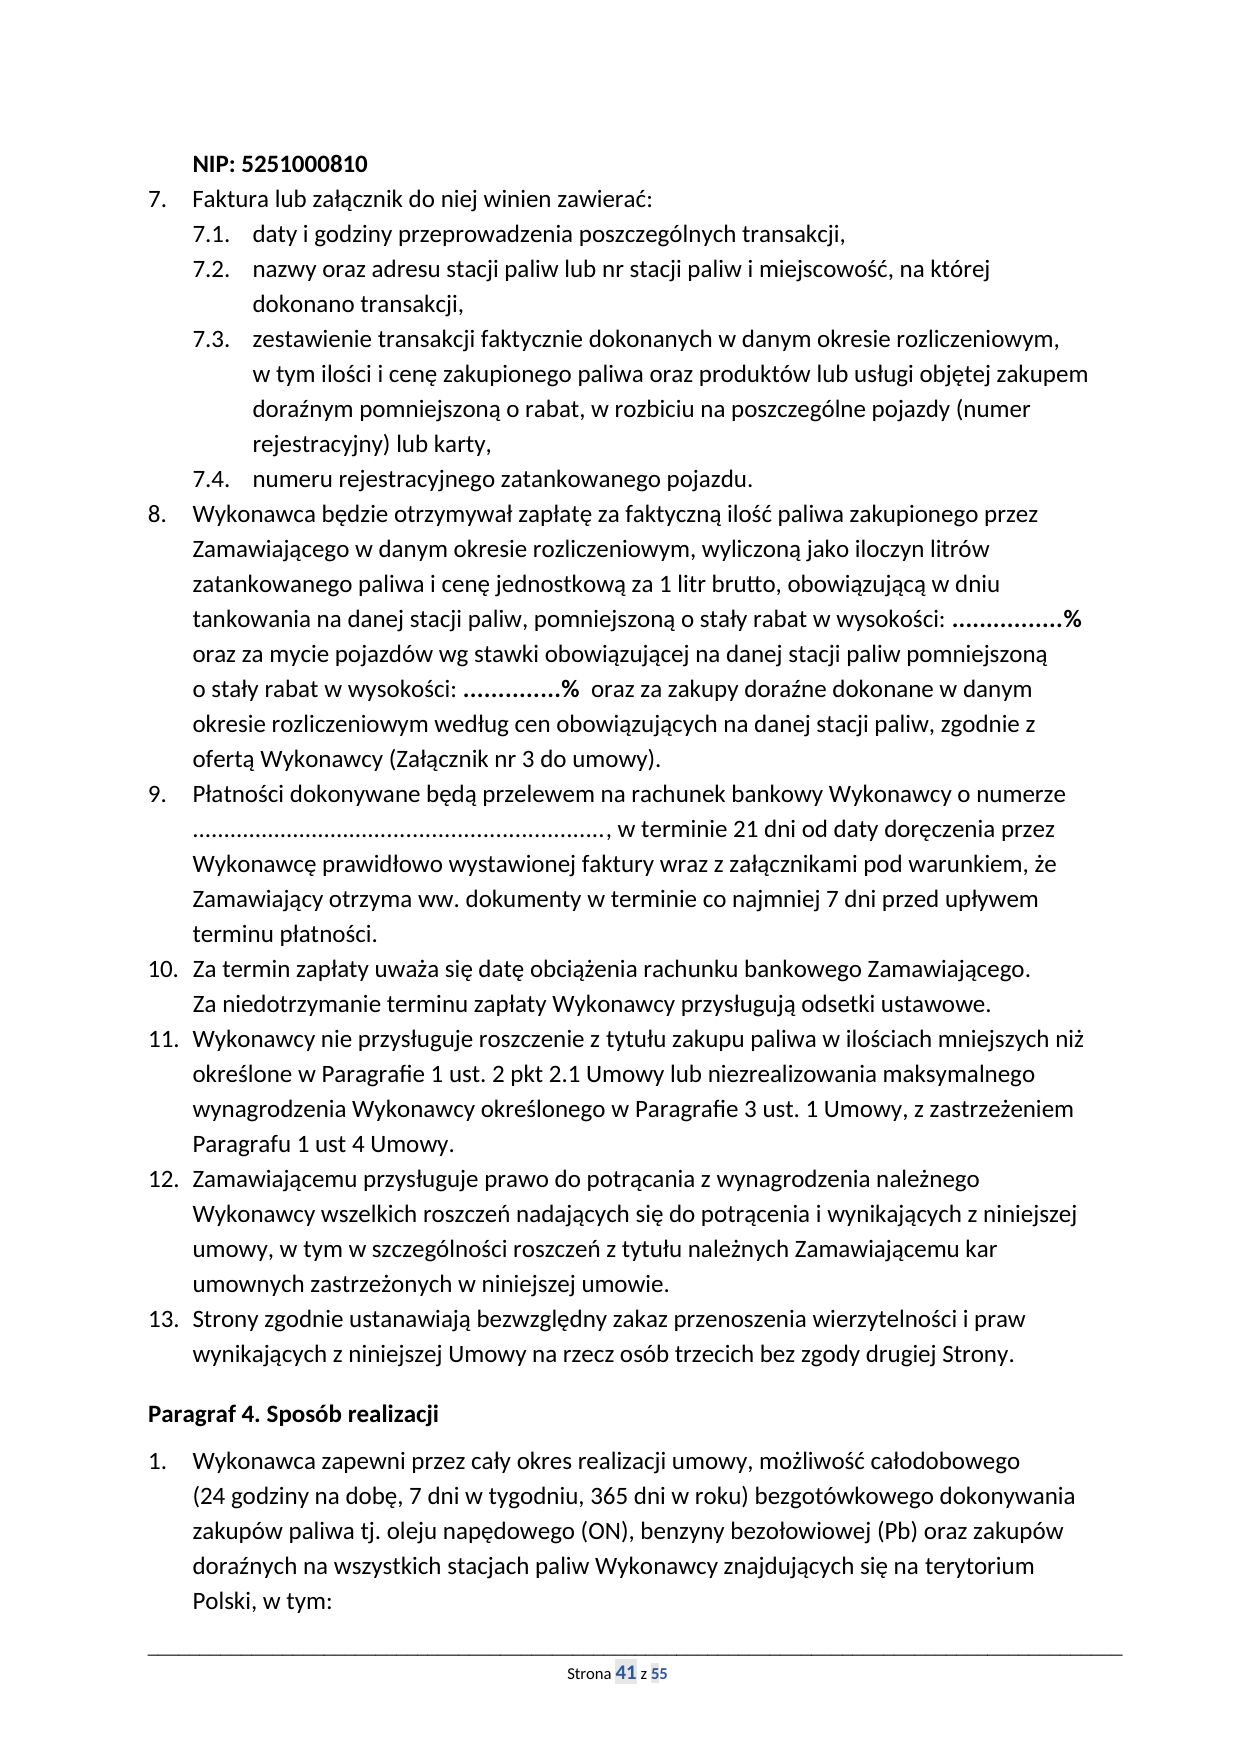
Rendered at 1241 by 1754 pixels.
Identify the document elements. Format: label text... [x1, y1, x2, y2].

list zestawienie transakcji faktycznie dokonanych w danym okresie rozliczeniowym, w tym ilości i cenę zakupionego paliwa oraz produktów lub usługi objętej zakupem doraźnym pomniejszoną o rabat, w rozbiciu na poszczególne pojazdy (numer rejestracyjny) lub karty, [192, 323, 1089, 458]
list Wykonawca zapewni przez cały okres realizacji umowy, możliwość całodobowego (24 godziny na dobę, 7 dni w tygodniu, 365 dni w roku) bezgotówkowego dokonywania zakupów paliwa tj. oleju napędowego (ON), benzyny bezołowiowej (Pb) oraz zakupów doraźnych na wszystkich stacjach paliw Wykonawcy znajdujących się na terytorium Polski, w tym: [148, 1445, 1087, 1616]
text Paragraf 4. Sposób realizacji [148, 1398, 1087, 1428]
list Za termin zapłaty uważa się datę obciążenia rachunku bankowego Zamawiającego. Za niedotrzymanie terminu zapłaty Wykonawcy przysługują odsetki ustawowe. [147, 953, 1087, 1018]
list Płatności dokonywane będą przelewem na rachunek bankowy Wykonawcy o numerze , w terminie 21 dni od daty doręczenia przez Wykonawcę prawidłowo wystawionej faktury wraz z załącznikami pod warunkiem, że Zamawiający otrzyma ww. dokumenty w terminie co najmniej 7 dni przed upływem terminu płatności. [148, 778, 1087, 948]
list Wykonawca będzie otrzymywał zapłatę za faktyczną ilość paliwa zakupionego przez Zamawiającego w danym okresie rozliczeniowym, wyliczoną jako iloczyn litrów zatankowanego paliwa i cenę jednostkową za 1 litr brutto, obowiązującą w dniu tankowania na danej stacji paliw, pomniejszoną o stały rabat w wysokości: % oraz za mycie pojazdów wg stawki obowiązującej na danej stacji paliw pomniejszoną o stały rabat w wysokości: % oraz za zakupy doraźne dokonane w danym okresie rozliczeniowym według cen obowiązujących na danej stacji paliw, zgodnie z ofertą Wykonawcy (Załącznik nr 3 do umowy). [148, 498, 1089, 773]
text NIP: 5251000810 [192, 148, 1087, 178]
list numeru rejestracyjnego zatankowanego pojazdu. [192, 463, 1089, 493]
list Wykonawcy nie przysługuje roszczenie z tytułu zakupu paliwa w ilościach mniejszych niż określone w Paragrafie 1 ust. 2 pkt 2.1 Umowy lub niezrealizowania maksymalnego wynagrodzenia Wykonawcy określonego w Paragrafie 3 ust. 1 Umowy, z zastrzeżeniem Paragrafu 1 ust 4 Umowy. [148, 1023, 1087, 1158]
list nazwy oraz adresu stacji paliw lub nr stacji paliw i miejscowość, na której dokonano transakcji, [192, 253, 1089, 318]
list Strony zgodnie ustanawiają bezwzględny zakaz przenoszenia wierzytelności i praw wynikających z niniejszej Umowy na rzecz osób trzecich bez zgody drugiej Strony. [148, 1303, 1087, 1368]
list daty i godziny przeprowadzenia poszczególnych transakcji, [192, 218, 1089, 248]
list Faktura lub załącznik do niej winien zawierać: [148, 183, 1089, 213]
list Zamawiającemu przysługuje prawo do potrącania z wynagrodzenia należnego Wykonawcy wszelkich roszczeń nadających się do potrącenia i wynikających z niniejszej umowy, w tym w szczególności roszczeń z tytułu należnych Zamawiającemu kar umownych zastrzeżonych w niniejszej umowie. [148, 1163, 1087, 1298]
